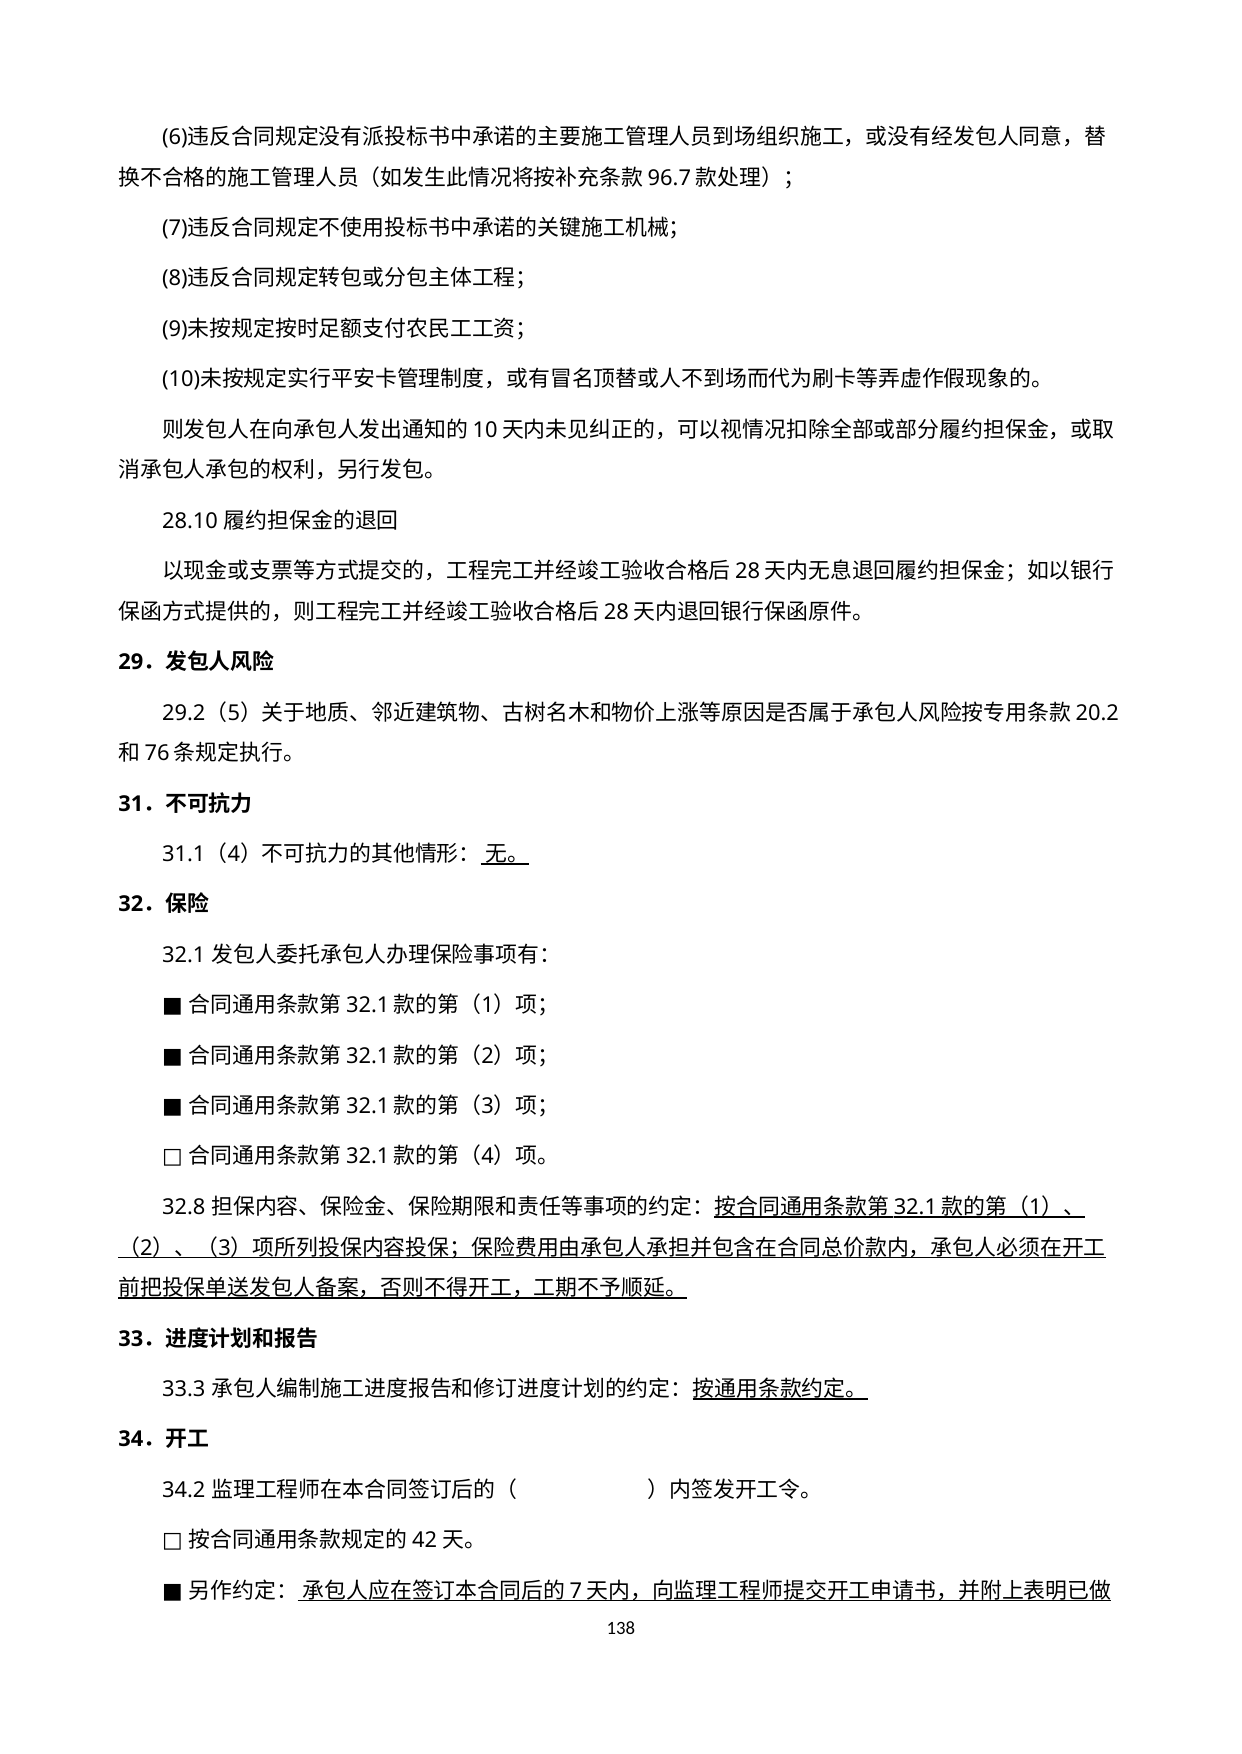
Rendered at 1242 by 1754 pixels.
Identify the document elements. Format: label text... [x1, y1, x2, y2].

text 32.1 发包人委托承包人办理保险事项有： [118, 936, 1123, 969]
text 31．不可抗力 [118, 785, 1126, 818]
text □ 合同通用条款第32.1款的第（4）项。 [118, 1138, 1123, 1171]
text 33.3 承包人编制施工进度报告和修订进度计划的约定：按通用条款约定。 [118, 1371, 1123, 1403]
text (10)未按规定实行平安卡管理制度，或有冒名顶替或人不到场而代为刷卡等弄虚作假现象的。 [118, 361, 1123, 393]
text (7)违反合同规定不使用投标书中承诺的关键施工机械； [118, 209, 1123, 242]
text 以现金或支票等方式提交的，工程完工并经竣工验收合格后28天内无息退回履约担保金；如以银行保函方式提供的，则工程完工并经竣工验收合格后28天内退回银行保函原件。 [118, 553, 1123, 626]
text (6)违反合同规定没有派投标书中承诺的主要施工管理人员到场组织施工，或没有经发包人同意，替换不合格的施工管理人员（如发生此情况将按补充条款96.7款处理）； [118, 118, 1123, 192]
text ■ 合同通用条款第32.1款的第（1）项； [118, 987, 1123, 1019]
text (9)未按规定按时足额支付农民工工资； [118, 310, 1123, 343]
text 31.1（4）不可抗力的其他情形： 无。 [118, 836, 1123, 868]
text 34.2 监理工程师在本合同签订后的（ ）内签发开工令。 [118, 1471, 1123, 1504]
text 则发包人在向承包人发出通知的10天内未见纠正的，可以视情况扣除全部或部分履约担保金，或取消承包人承包的权利，另行发包。 [118, 411, 1123, 484]
text ■ 合同通用条款第32.1款的第（2）项； [118, 1037, 1123, 1070]
text 32.8 担保内容、保险金、保险期限和责任等事项的约定：按合同通用条款第32.1款的第（1）、（2）、（3）项所列投保内容投保；保险费用由承包人承担并包含在合同总价款内，承包人必须在开工前把投保单送发包人备案，否则不得开工，工期不予顺延。 [118, 1188, 1123, 1302]
text 32．保险 [118, 886, 1126, 918]
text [118, 1572, 1123, 1605]
text ■ 合同通用条款第32.1款的第（3）项； [118, 1088, 1123, 1120]
text □ 按合同通用条款规定的 42 天。 [118, 1522, 1123, 1554]
text 33．进度计划和报告 [118, 1320, 1126, 1353]
text 34．开工 [118, 1421, 1126, 1453]
text 29．发包人风险 [118, 644, 1126, 676]
text 28.10 履约担保金的退回 [118, 502, 1123, 535]
text (8)违反合同规定转包或分包主体工程； [118, 260, 1123, 292]
text 29.2（5）关于地质、邻近建筑物、古树名木和物价上涨等原因是否属于承包人风险按专用条款20.2和76条规定执行。 [118, 694, 1123, 767]
